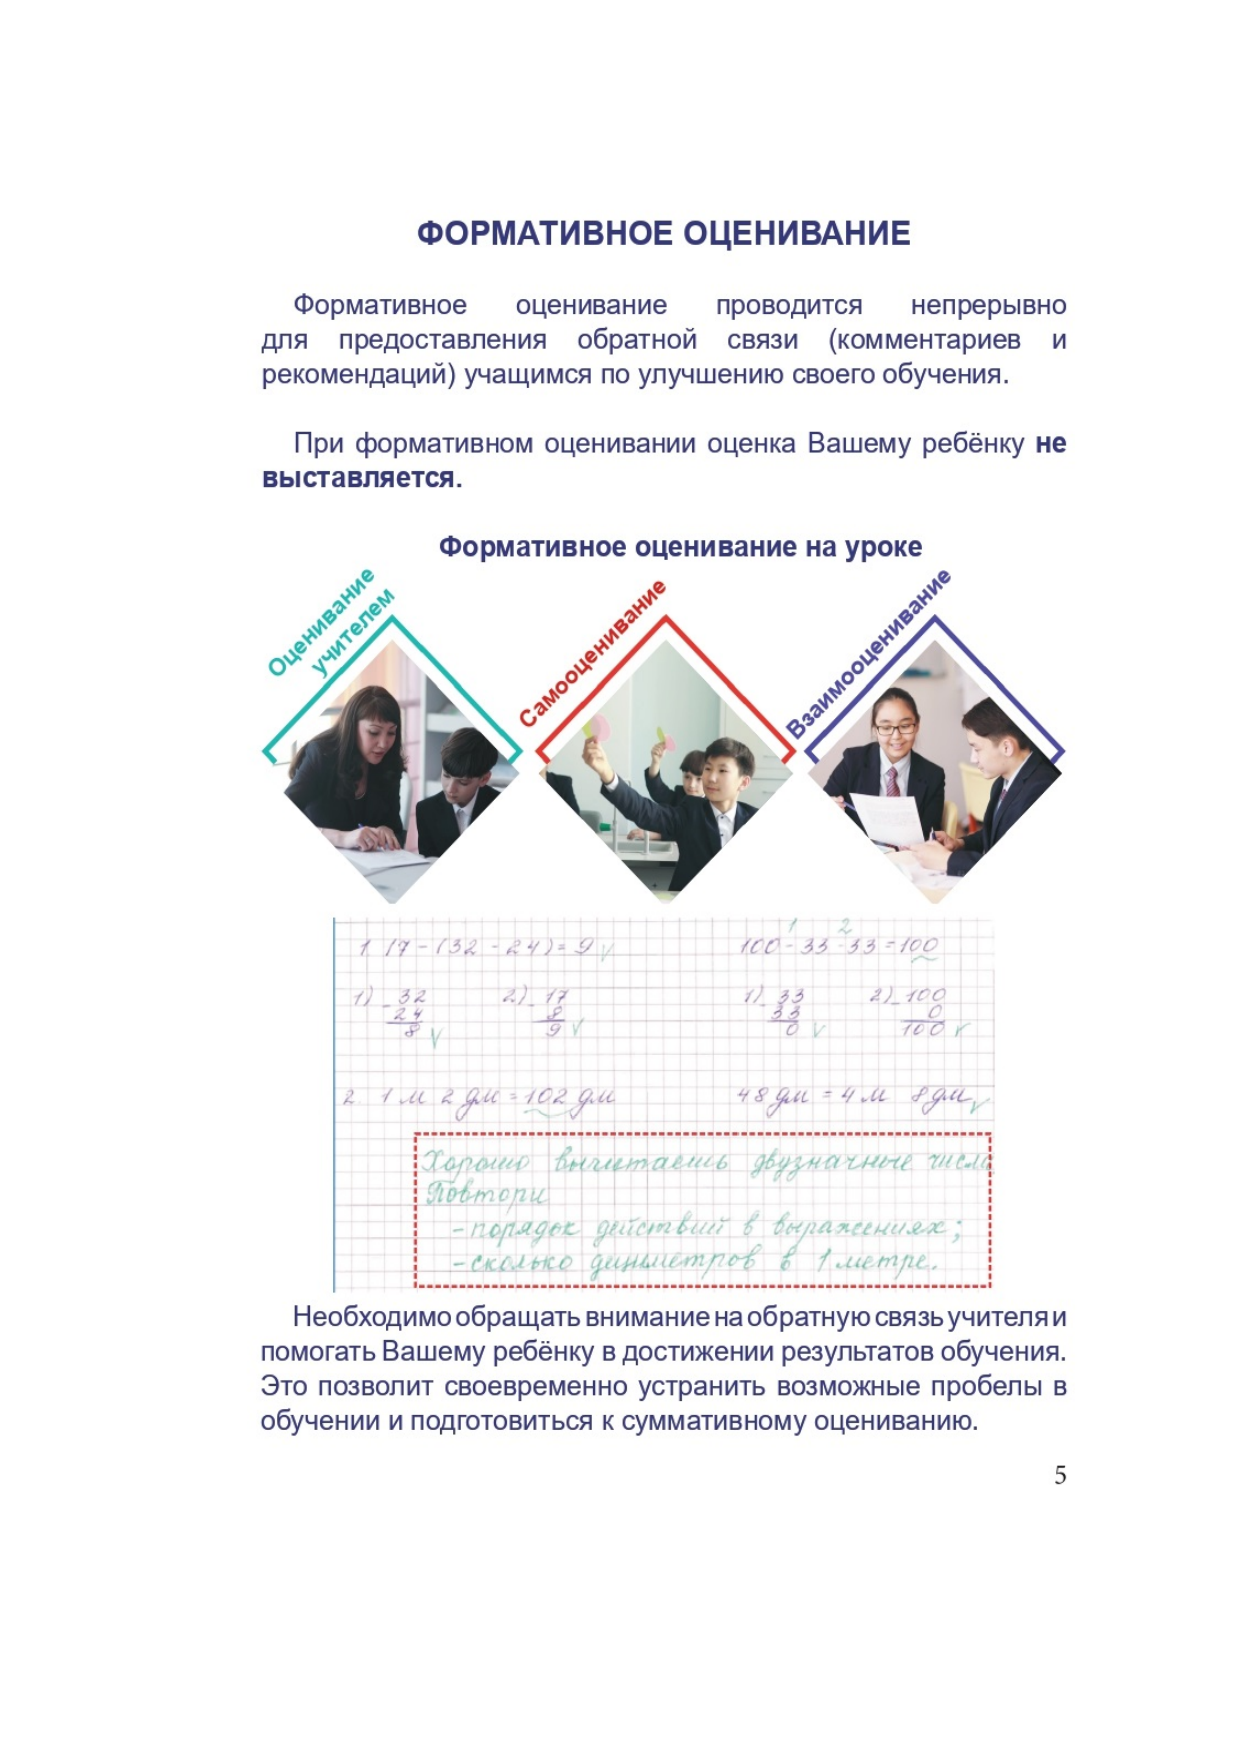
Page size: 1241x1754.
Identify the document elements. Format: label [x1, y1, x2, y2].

picture [177, 118, 1152, 1550]
